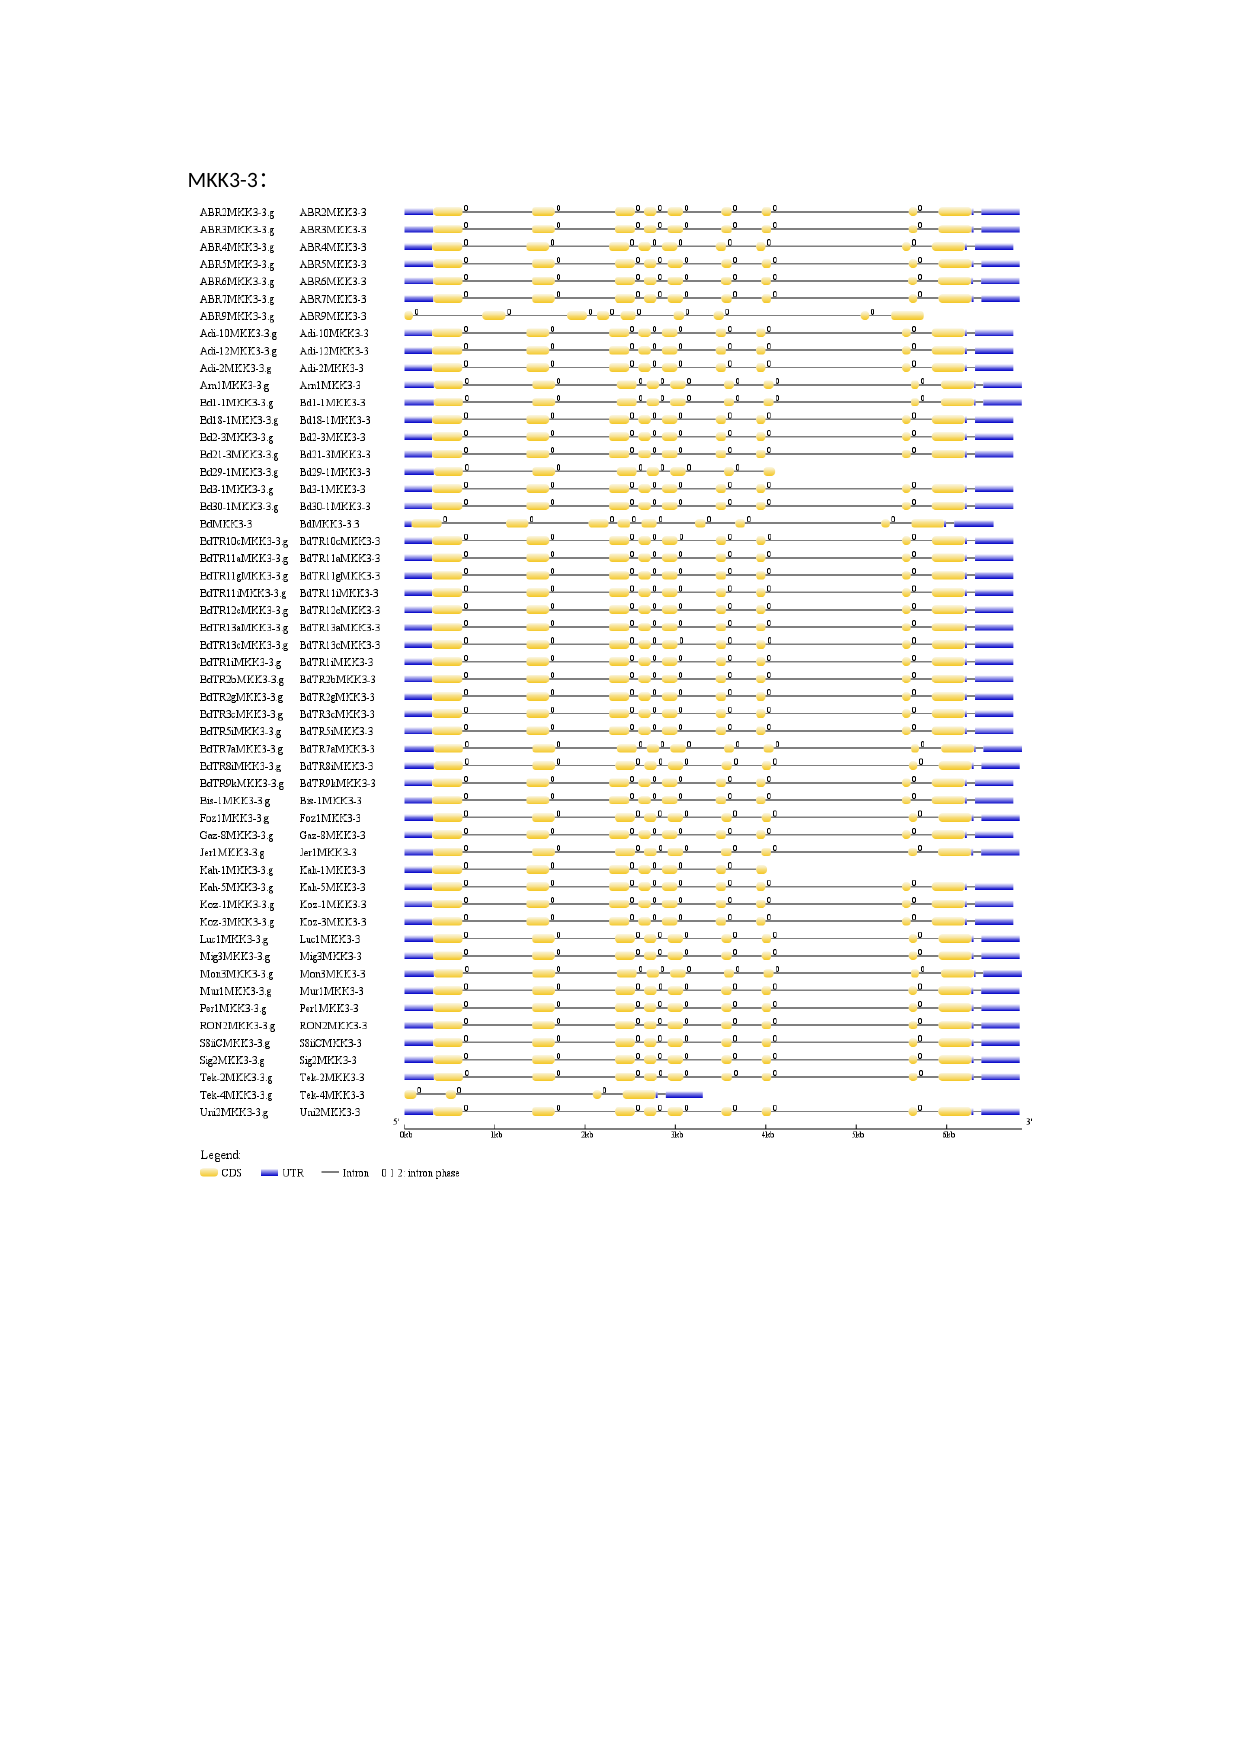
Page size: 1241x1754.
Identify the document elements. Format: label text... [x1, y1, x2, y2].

text MKK3-3： [187, 162, 1053, 194]
picture [187, 194, 1052, 1189]
